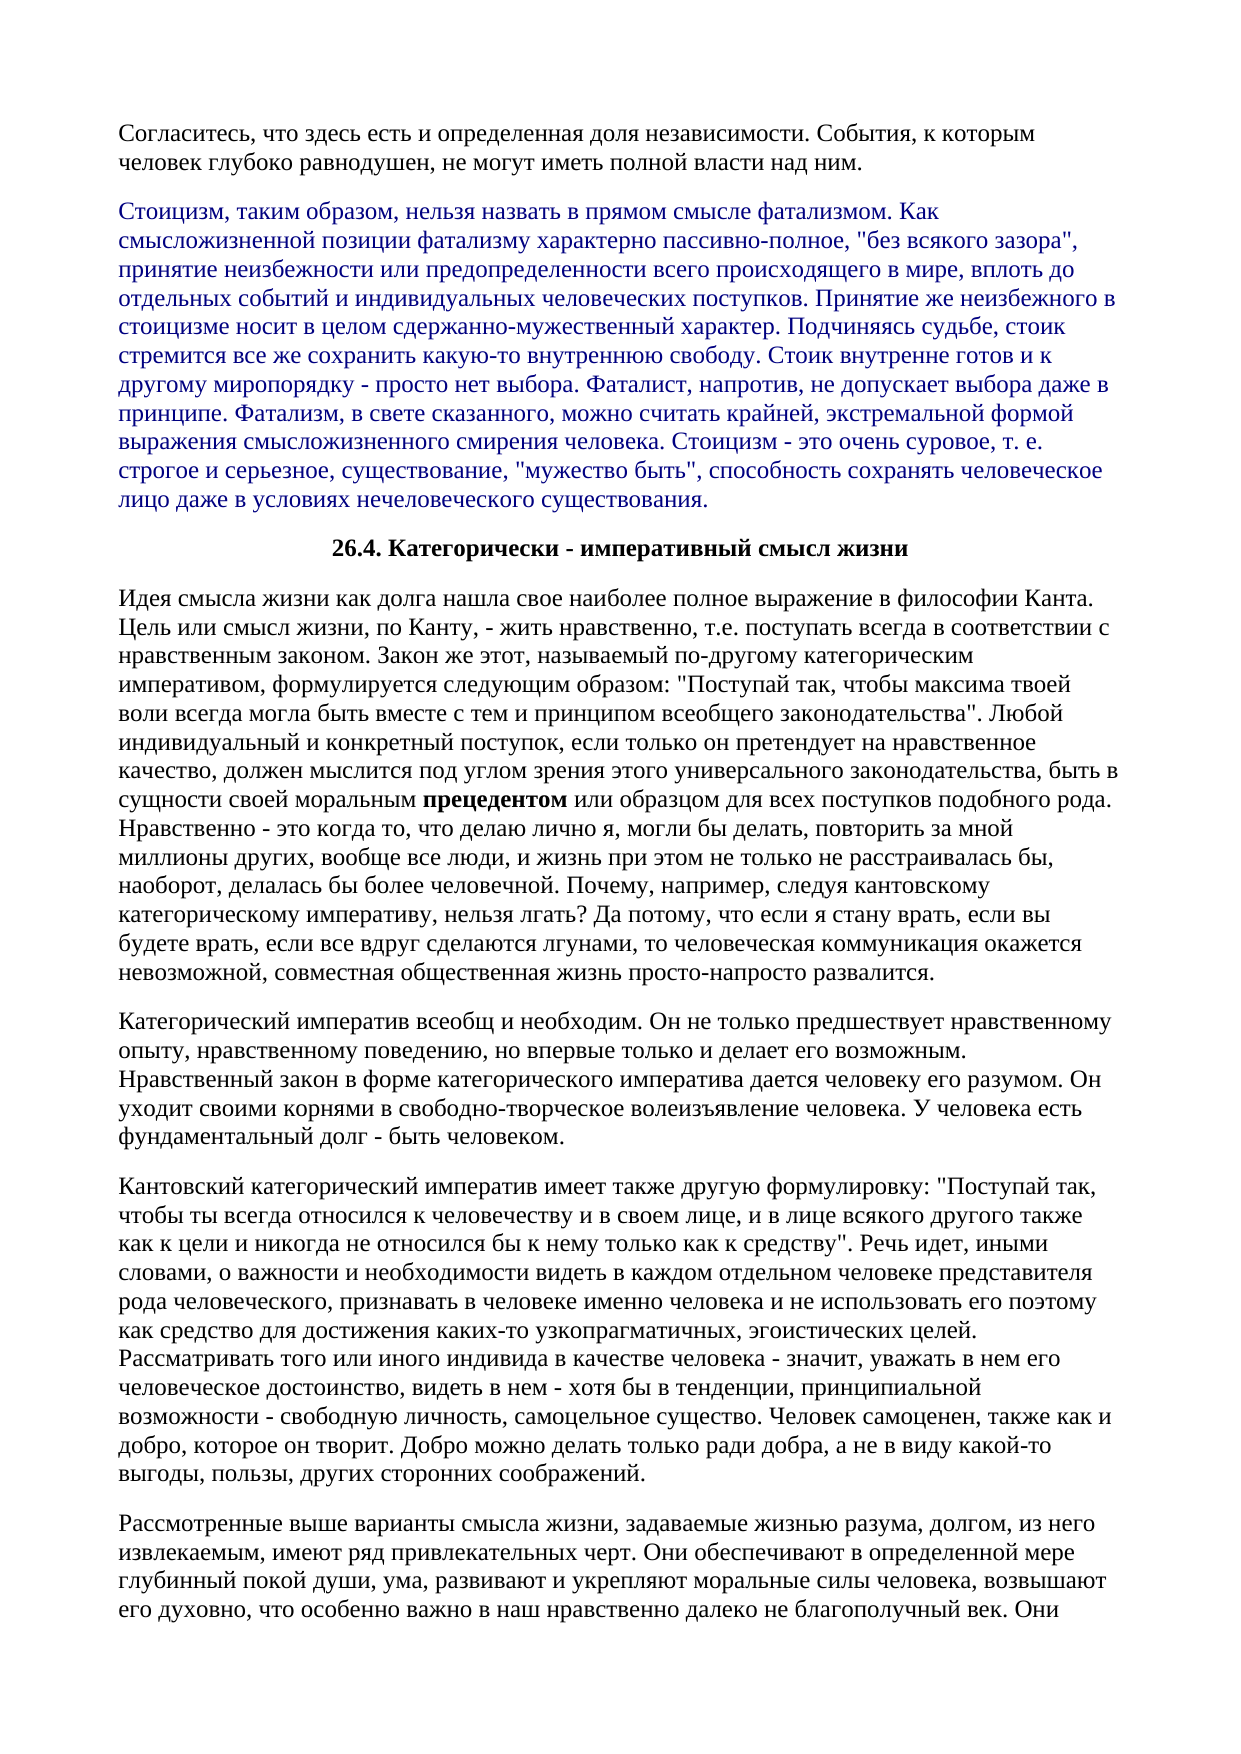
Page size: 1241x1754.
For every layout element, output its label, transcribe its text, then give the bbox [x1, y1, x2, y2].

text Кантовский категорический императив имеет также другую формулировку: "Поступай так, чтобы ты всегда относился к человечеству и в своем лице, и в лице всякого другого также как к цели и никогда не относился бы к нему только как к средству". Речь идет, иными словами, о важности и необходимости видеть в каждом отдельном человеке представителя рода человеческого, признавать в человеке именно человека и не использовать его поэтому как средство для достижения каких-то узкопрагматичных, эгоистических целей. Рассматривать того или иного индивида в качестве человека - значит, уважать в нем его человеческое достоинство, видеть в нем - хотя бы в тенденции, принципиальной возможности - свободную личность, самоцельное существо. Человек самоценен, также как и добро, которое он творит. Добро можно делать только ради добра, а не в виду какой-то выгоды, пользы, других сторонних соображений. [118, 1171, 1122, 1487]
text Идея смысла жизни как долга нашла свое наиболее полное выражение в философии Канта. Цель или смысл жизни, по Канту, - жить нравственно, т.е. поступать всегда в соответствии с нравственным законом. Закон же этот, называемый по-другому категорическим императивом, формулируется следующим образом: "Поступай так, чтобы максима твоей воли всегда могла быть вместе с тем и принципом всеобщего законодательства". Любой индивидуальный и конкретный поступок, если только он претендует на нравственное качество, должен мыслится под углом зрения этого универсального законодательства, быть в сущности своей моральным прецедентом или образцом для всех поступков подобного рода. Нравственно - это когда то, что делаю лично я, могли бы делать, повторить за мной миллионы других, вообще все люди, и жизнь при этом не только не расстраивалась бы, наоборот, делалась бы более человечной. Почему, например, следуя кантовскому категорическому императиву, нельзя лгать? Да потому, что если я стану врать, если вы будете врать, если все вдруг сделаются лгунами, то человеческая коммуникация окажется невозможной, совместная общественная жизнь просто-напросто развалится. [118, 583, 1122, 986]
text Стоицизм, таким образом, нельзя назвать в прямом смысле фатализмом. Как смысложизненной позиции фатализму характерно пассивно-полное, "без всякого зазора", принятие неизбежности или предопределенности всего происходящего в мире, вплоть до отдельных событий и индивидуальных человеческих поступков. Принятие же неизбежного в стоицизме носит в целом сдержанно-мужественный характер. Подчиняясь судьбе, стоик стремится все же сохранить какую-то внутреннюю свободу. Стоик внутренне готов и к другому миропорядку - просто нет выбора. Фаталист, напротив, не допускает выбора даже в принципе. Фатализм, в свете сказанного, можно считать крайней, экстремальной формой выражения смысложизненного смирения человека. Стоицизм - это очень суровое, т. е. строгое и серьезное, существование, "мужество быть", способность сохранять человеческое лицо даже в условиях нечеловеческого существования. [118, 196, 1122, 513]
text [118, 1508, 1122, 1623]
text Категорический императив всеобщ и необходим. Он не только предшествует нравственному опыту, нравственному поведению, но впервые только и делает его возможным. Нравственный закон в форме категорического императива дается человеку его разумом. Он уходит своими корнями в свободно-творческое волеизъявление человека. У человека есть фундаментальный долг - быть человеком. [118, 1006, 1122, 1150]
text 26.4. Категорически - императивный смысл жизни [118, 533, 1122, 562]
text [118, 118, 1122, 176]
